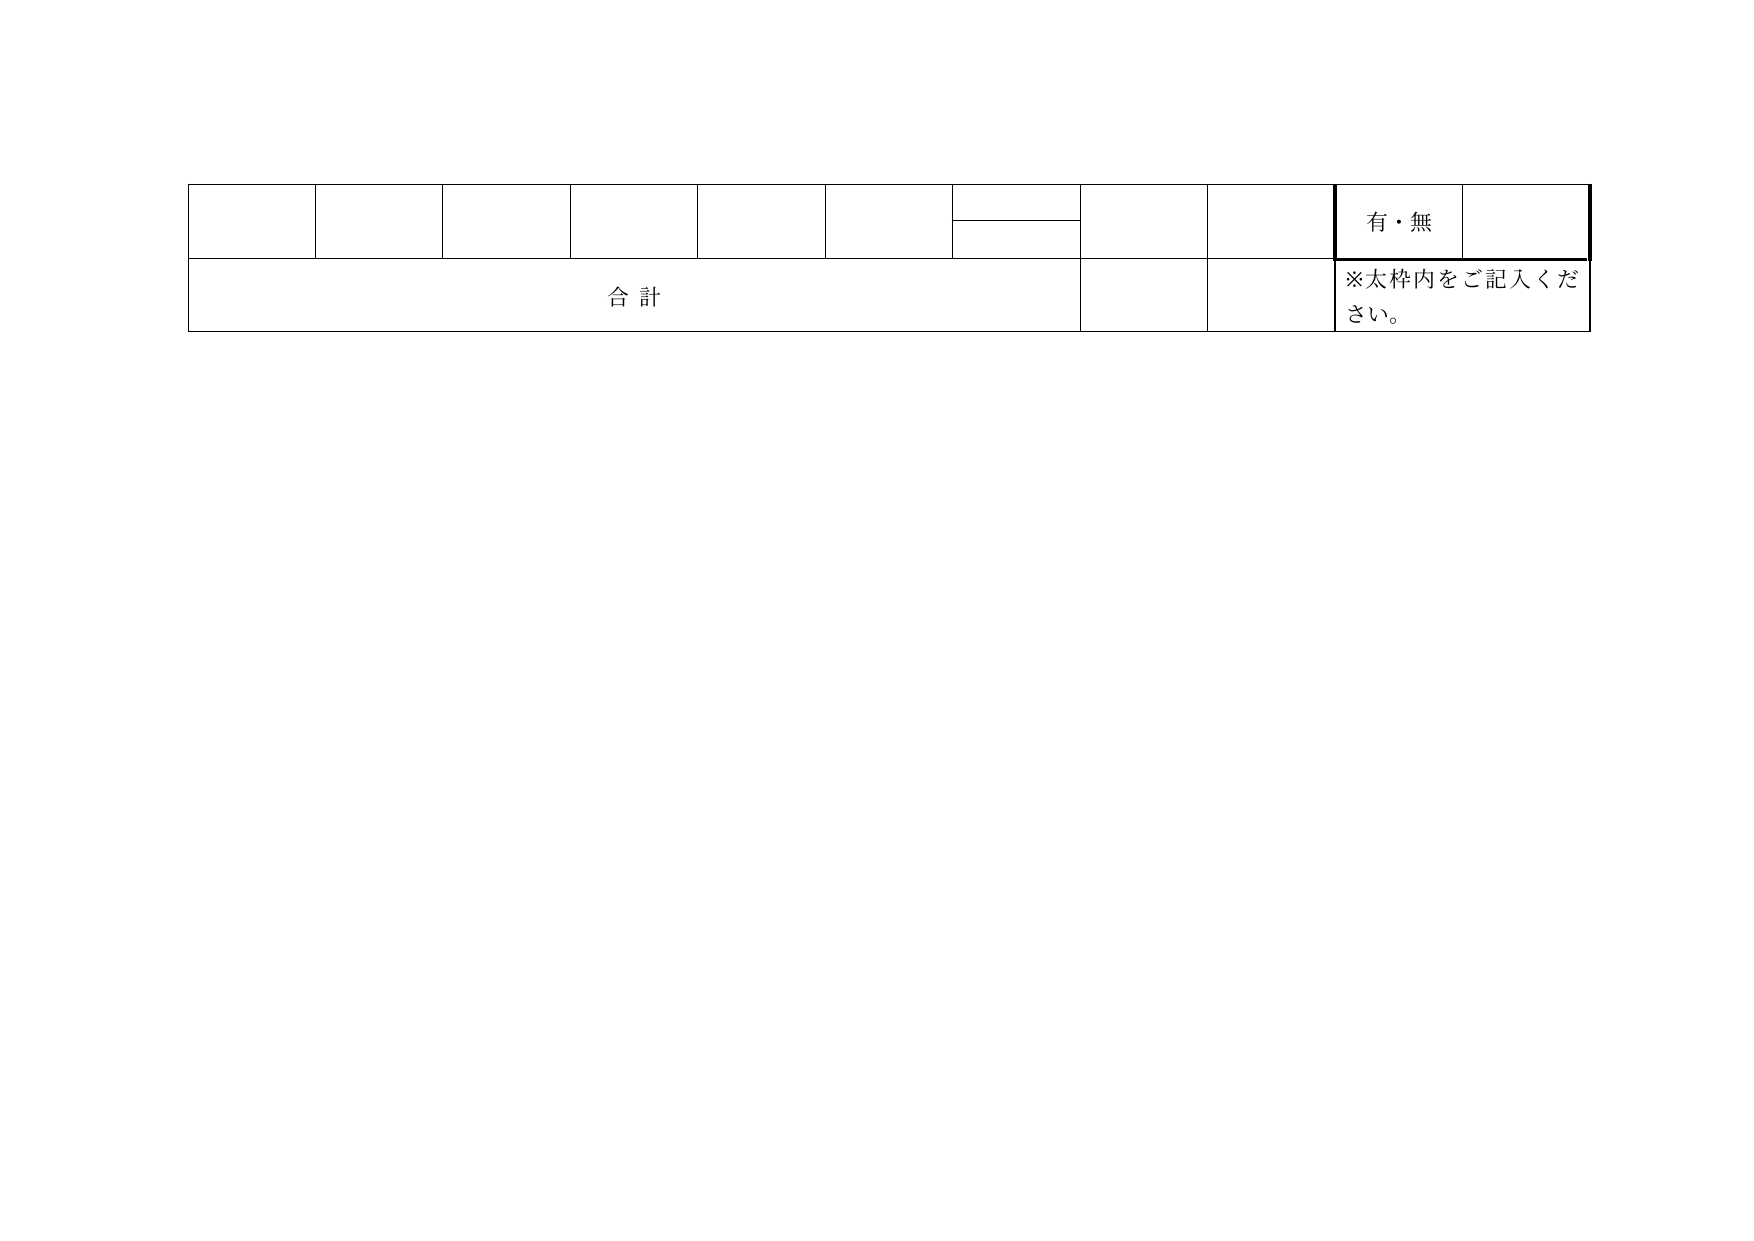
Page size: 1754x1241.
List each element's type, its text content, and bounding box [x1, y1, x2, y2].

table_cell [953, 185, 1080, 220]
table_cell [571, 185, 697, 258]
table_cell ※太枠内をご記入ください。 [1336, 258, 1589, 331]
table_cell [189, 185, 315, 258]
table_cell [953, 221, 1080, 258]
table_cell [443, 185, 570, 258]
table_cell [1208, 185, 1333, 258]
table_cell [1081, 185, 1207, 258]
table_cell [1081, 259, 1207, 331]
table_cell [826, 185, 952, 258]
table_cell [698, 185, 825, 258]
table_cell [1208, 259, 1334, 331]
table_cell 合計 [189, 259, 1080, 331]
table_cell [1463, 185, 1588, 258]
table_cell 有・無 [1337, 185, 1462, 258]
table_cell [316, 185, 442, 258]
